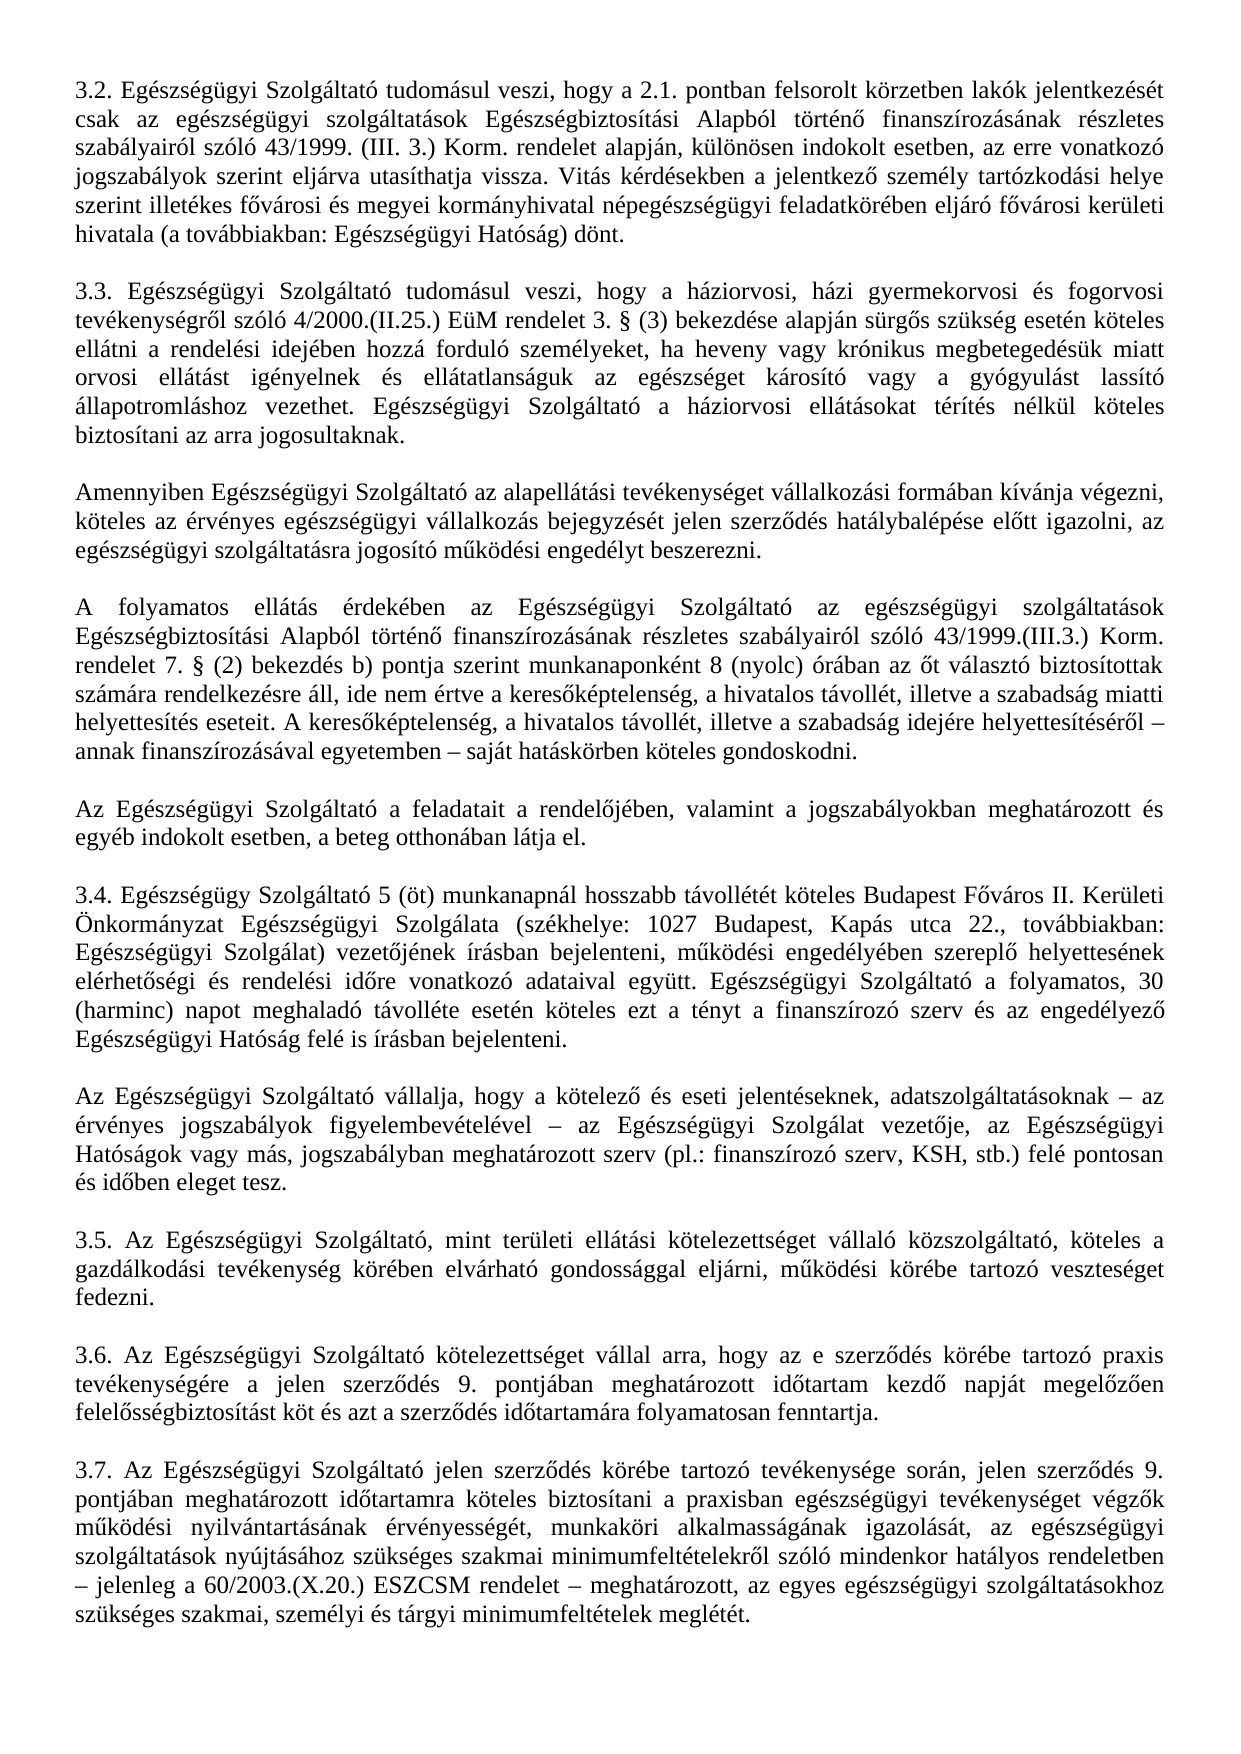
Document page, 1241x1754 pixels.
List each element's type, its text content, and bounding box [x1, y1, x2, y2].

text 3.3. Egészségügyi Szolgáltató tudomásul veszi, hogy a háziorvosi, házi gyermekorvosi és fogorvosi tevékenységről szóló 4/2000.(II.25.) EüM rendelet 3. § (3) bekezdése alapján sürgős szükség esetén köteles ellátni a rendelési idejében hozzá forduló személyeket, ha heveny vagy krónikus megbetegedésük miatt orvosi ellátást igényelnek és ellátatlanságuk az egészséget károsító vagy a gyógyulást lassító állapotromláshoz vezethet. Egészségügyi Szolgáltató a háziorvosi ellátásokat térítés nélkül köteles biztosítani az arra jogosultaknak. [75, 276, 1165, 449]
text 3.4. Egészségügy Szolgáltató 5 (öt) munkanapnál hosszabb távollétét köteles Budapest Főváros II. Kerületi Önkormányzat Egészségügyi Szolgálata (székhelye: 1027 Budapest, Kapás utca 22., továbbiakban: Egészségügyi Szolgálat) vezetőjének írásban bejelenteni, működési engedélyében szereplő helyettesének elérhetőségi és rendelési időre vonatkozó adataival együtt. Egészségügyi Szolgáltató a folyamatos, 30 (harminc) napot meghaladó távolléte esetén köteles ezt a tényt a finanszírozó szerv és az engedélyező Egészségügyi Hatóság felé is írásban bejelenteni. [75, 880, 1165, 1052]
text 3.6. Az Egészségügyi Szolgáltató kötelezettséget vállal arra, hogy az e szerződés körébe tartozó praxis tevékenységére a jelen szerződés 9. pontjában meghatározott időtartam kezdő napját megelőzően felelősségbiztosítást köt és azt a szerződés időtartamára folyamatosan fenntartja. [75, 1340, 1165, 1426]
text Az Egészségügyi Szolgáltató a feladatait a rendelőjében, valamint a jogszabályokban meghatározott és egyéb indokolt esetben, a beteg otthonában látja el. [75, 794, 1165, 851]
text 3.2. Egészségügyi Szolgáltató tudomásul veszi, hogy a 2.1. pontban felsorolt körzetben lakók jelentkezését csak az egészségügyi szolgáltatások Egészségbiztosítási Alapból történő finanszírozásának részletes szabályairól szóló 43/1999. (III. 3.) Korm. rendelet alapján, különösen indokolt esetben, az erre vonatkozó jogszabályok szerint eljárva utasíthatja vissza. Vitás kérdésekben a jelentkező személy tartózkodási helye szerint illetékes fővárosi és megyei kormányhivatal népegészségügyi feladatkörében eljáró fővárosi kerületi hivatala (a továbbiakban: Egészségügyi Hatóság) dönt. [75, 75, 1165, 247]
text 3.5. Az Egészségügyi Szolgáltató, mint területi ellátási kötelezettséget vállaló közszolgáltató, köteles a gazdálkodási tevékenység körében elvárható gondossággal eljárni, működési körébe tartozó veszteséget fedezni. [75, 1225, 1165, 1311]
text Amennyiben Egészségügyi Szolgáltató az alapellátási tevékenységet vállalkozási formában kívánja végezni, köteles az érvényes egészségügyi vállalkozás bejegyzését jelen szerződés hatálybalépése előtt igazolni, az egészségügyi szolgáltatásra jogosító működési engedélyt beszerezni. [75, 477, 1165, 564]
text A folyamatos ellátás érdekében az Egészségügyi Szolgáltató az egészségügyi szolgáltatások Egészségbiztosítási Alapból történő finanszírozásának részletes szabályairól szóló 43/1999.(III.3.) Korm. rendelet 7. § (2) bekezdés b) pontja szerint munkanaponként 8 (nyolc) órában az őt választó biztosítottak számára rendelkezésre áll, ide nem értve a keresőképtelenség, a hivatalos távollét, illetve a szabadság miatti helyettesítés eseteit. A keresőképtelenség, a hivatalos távollét, illetve a szabadság idejére helyettesítéséről – annak finanszírozásával egyetemben – saját hatáskörben köteles gondoskodni. [75, 592, 1165, 765]
text 3.7. Az Egészségügyi Szolgáltató jelen szerződés körébe tartozó tevékenysége során, jelen szerződés 9. pontjában meghatározott időtartamra köteles biztosítani a praxisban egészségügyi tevékenységet végzők működési nyilvántartásának érvényességét, munkaköri alkalmasságának igazolását, az egészségügyi szolgáltatások nyújtásához szükséges szakmai minimumfeltételekről szóló mindenkor hatályos rendeletben – jelenleg a 60/2003.(X.20.) ESZCSM rendelet – meghatározott, az egyes egészségügyi szolgáltatásokhoz szükséges szakmai, személyi és tárgyi minimumfeltételek meglétét. [75, 1455, 1165, 1627]
text Az Egészségügyi Szolgáltató vállalja, hogy a kötelező és eseti jelentéseknek, adatszolgáltatásoknak – az érvényes jogszabályok figyelembevételével – az Egészségügyi Szolgálat vezetője, az Egészségügyi Hatóságok vagy más, jogszabályban meghatározott szerv (pl.: finanszírozó szerv, KSH, stb.) felé pontosan és időben eleget tesz. [75, 1081, 1165, 1196]
